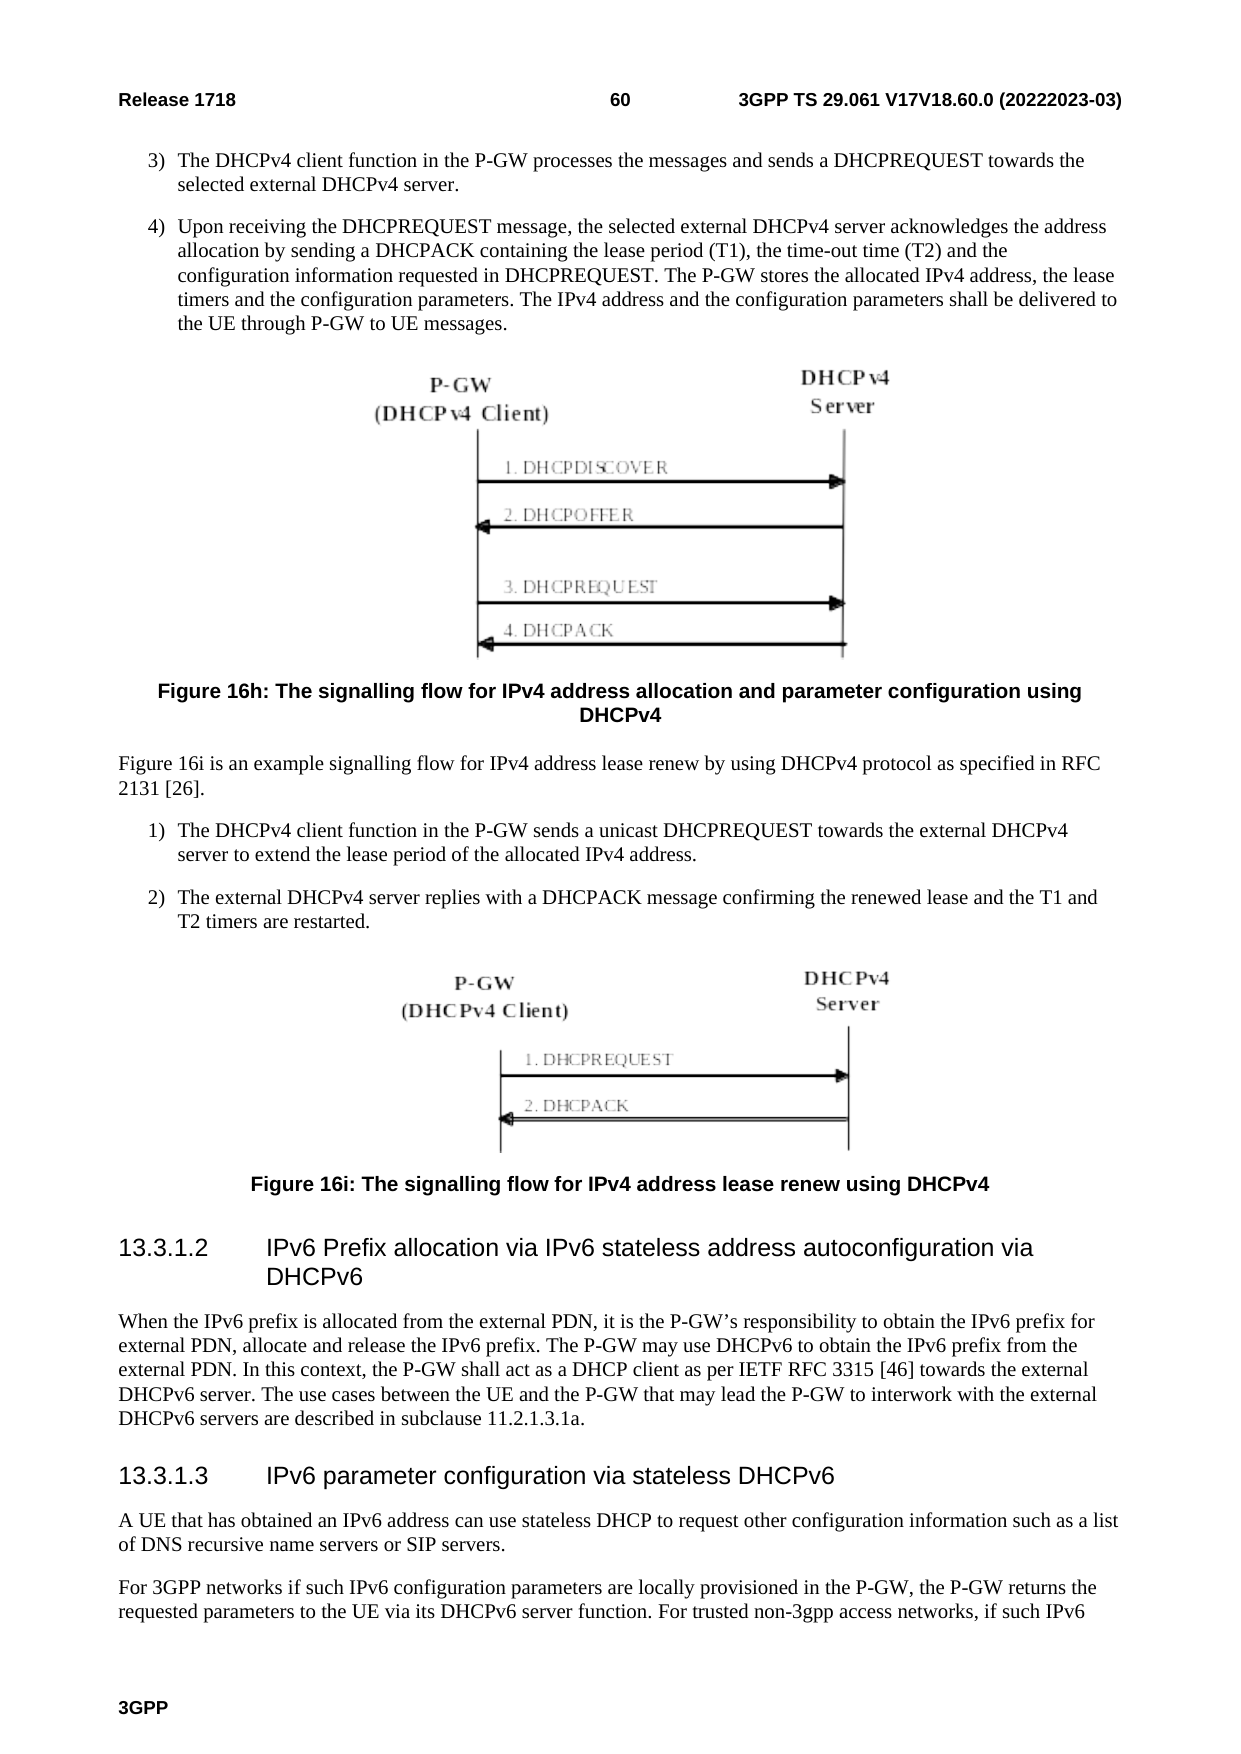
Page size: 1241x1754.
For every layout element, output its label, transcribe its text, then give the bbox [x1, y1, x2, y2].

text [118, 1575, 1122, 1623]
text 2) The external DHCPv4 server replies with a DHCPACK message confirming the renewed lease and the T1 and T2 timers are restarted. [148, 885, 1122, 933]
subtitle 13.3.1.3 IPv6 parameter configuration via stateless DHCPv6 [118, 1461, 1122, 1489]
text 1) The DHCPv4 client function in the P-GW sends a unicast DHCPREQUEST towards the external DHCPv4 server to extend the lease period of the allocated IPv4 address. [148, 818, 1122, 866]
text A UE that has obtained an IPv6 address can use stateless DHCP to request other configuration information such as a list of DNS recursive name servers or SIP servers. [118, 1508, 1122, 1556]
text 4) Upon receiving the DHCPREQUEST message, the selected external DHCPv4 server acknowledges the address allocation by sending a DHCPACK containing the lease period (T1), the time-out time (T2) and the configuration information requested in DHCPREQUEST. The P-GW stores the allocated IPv4 address, the lease timers and the configuration parameters. The IPv4 address and the configuration parameters shall be delivered to the UE through P-GW to UE messages. [148, 214, 1122, 335]
text Figure 16h: The signalling flow for IPv4 address allocation and parameter configuration using DHCPv4 [118, 678, 1122, 726]
text When the IPv6 prefix is allocated from the external PDN, it is the P-GW’s responsibility to obtain the IPv6 prefix for external PDN, allocate and release the IPv6 prefix. The P-GW may use DHCPv6 to obtain the IPv6 prefix from the external PDN. In this context, the P-GW shall act as a DHCP client as per IETF RFC 3315 [46] towards the external DHCPv6 server. The use cases between the UE and the P-GW that may lead the P-GW to interwork with the external DHCPv6 servers are described in subclause 11.2.1.3.1a. [118, 1309, 1122, 1429]
text 3) The DHCPv4 client function in the P-GW processes the messages and sends a DHCPREQUEST towards the selected external DHCPv4 server. [148, 147, 1122, 196]
text Figure 16i: The signalling flow for IPv4 address lease renew using DHCPv4 [118, 1172, 1122, 1196]
text Figure 16i is an example signalling flow for IPv4 address lease renew by using DHCPv4 protocol as specified in RFC 2131 [26]. [118, 751, 1122, 799]
subtitle 13.3.1.2 IPv6 Prefix allocation via IPv6 stateless address autoconfiguration via DHCPv6 [118, 1233, 1122, 1291]
